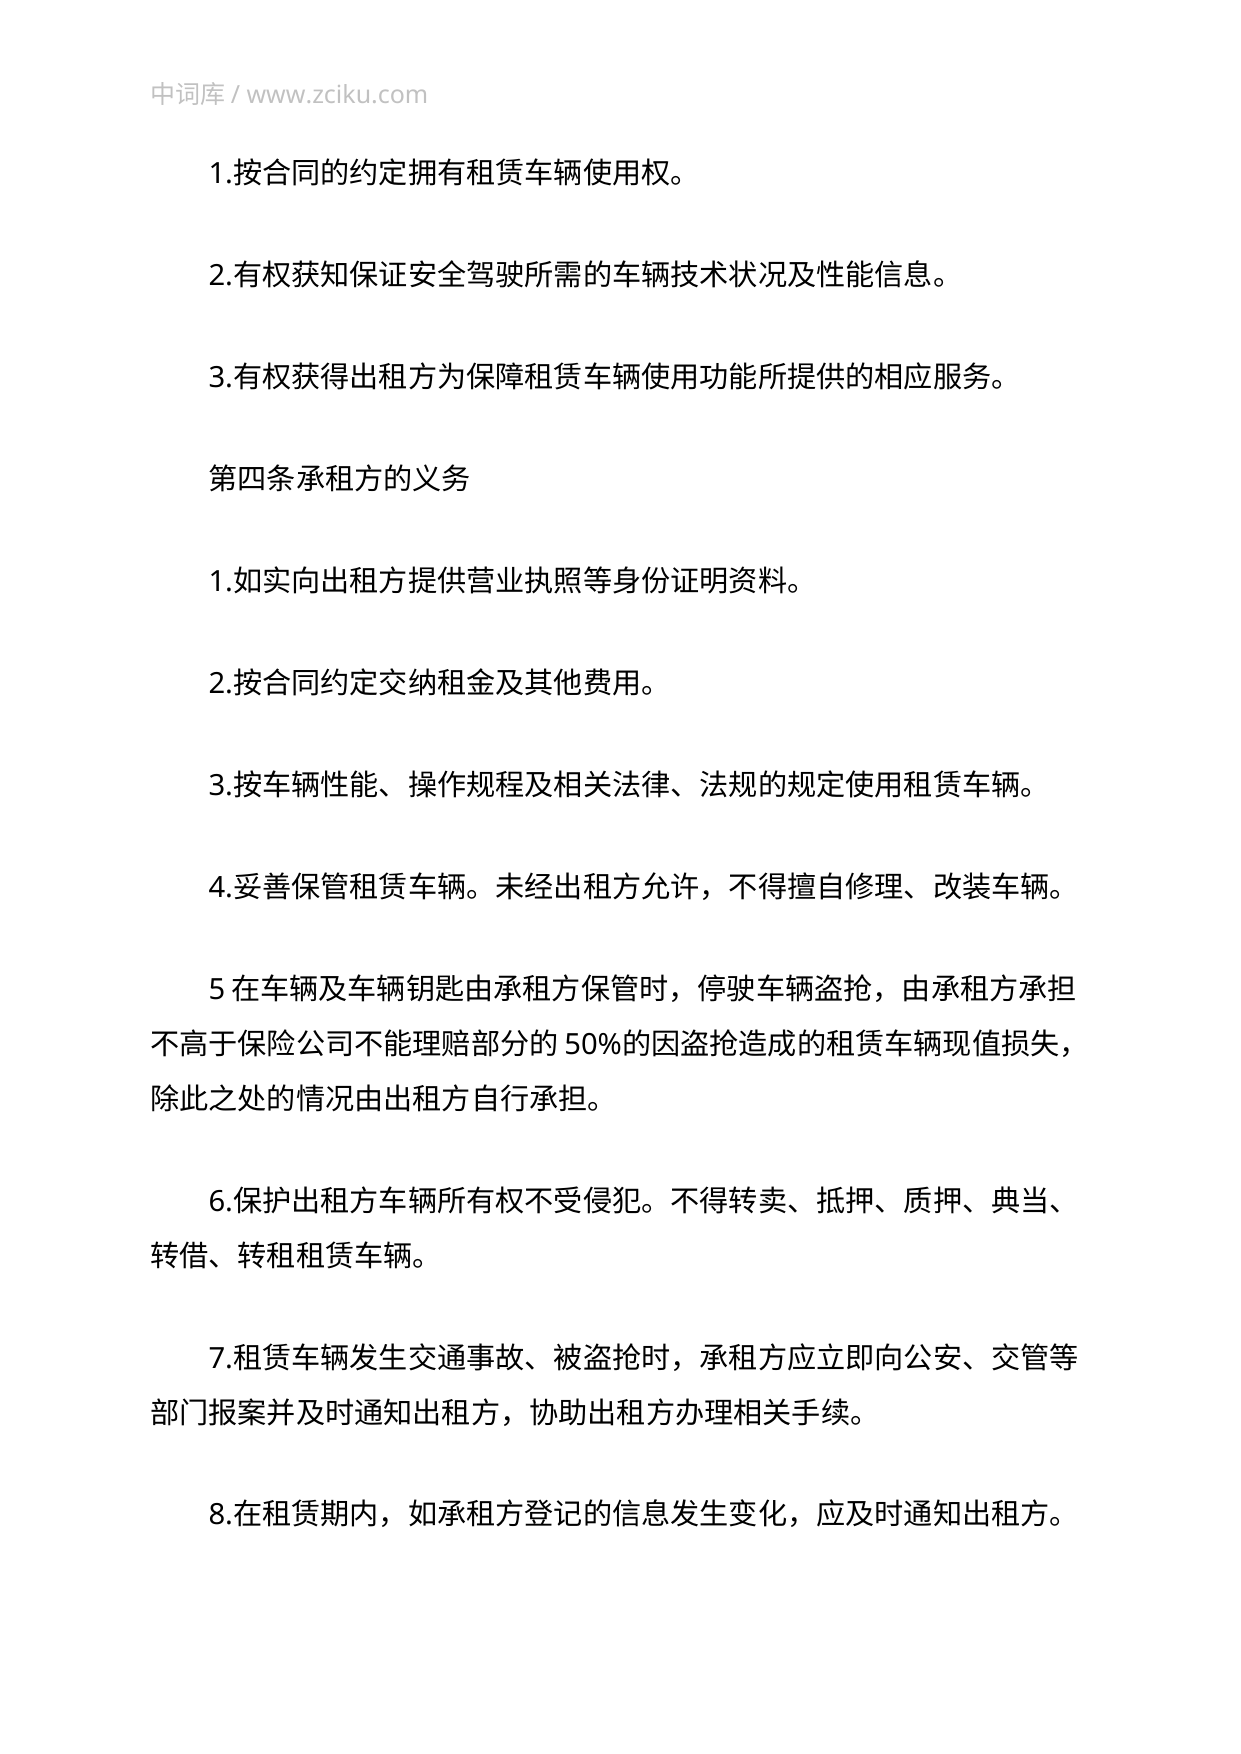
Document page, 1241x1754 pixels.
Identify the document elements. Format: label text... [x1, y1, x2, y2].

text 3.有权获得出租方为保障租赁车辆使用功能所提供的相应服务。 [150, 354, 1090, 396]
text 5在车辆及车辆钥匙由承租方保管时，停驶车辆盗抢，由承租方承担不高于保险公司不能理赔部分的50%的因盗抢造成的租赁车辆现值损失，除此之处的情况由出租方自行承担。 [150, 966, 1090, 1118]
text 2.按合同约定交纳租金及其他费用。 [150, 660, 1090, 702]
text 1.按合同的约定拥有租赁车辆使用权。 [150, 150, 1090, 192]
text 7.租赁车辆发生交通事故、被盗抢时，承租方应立即向公安、交管等部门报案并及时通知出租方，协助出租方办理相关手续。 [150, 1334, 1090, 1431]
text 6.保护出租方车辆所有权不受侵犯。不得转卖、抵押、质押、典当、转借、转租租赁车辆。 [150, 1177, 1090, 1275]
text 8.在租赁期内，如承租方登记的信息发生变化，应及时通知出租方。 [150, 1491, 1090, 1533]
text 3.按车辆性能、操作规程及相关法律、法规的规定使用租赁车辆。 [150, 762, 1090, 804]
text 1.如实向出租方提供营业执照等身份证明资料。 [150, 558, 1090, 600]
text 2.有权获知保证安全驾驶所需的车辆技术状况及性能信息。 [150, 252, 1090, 294]
text 第四条承租方的义务 [150, 456, 1090, 498]
text 4.妥善保管租赁车辆。未经出租方允许，不得擅自修理、改装车辆。 [150, 864, 1090, 906]
